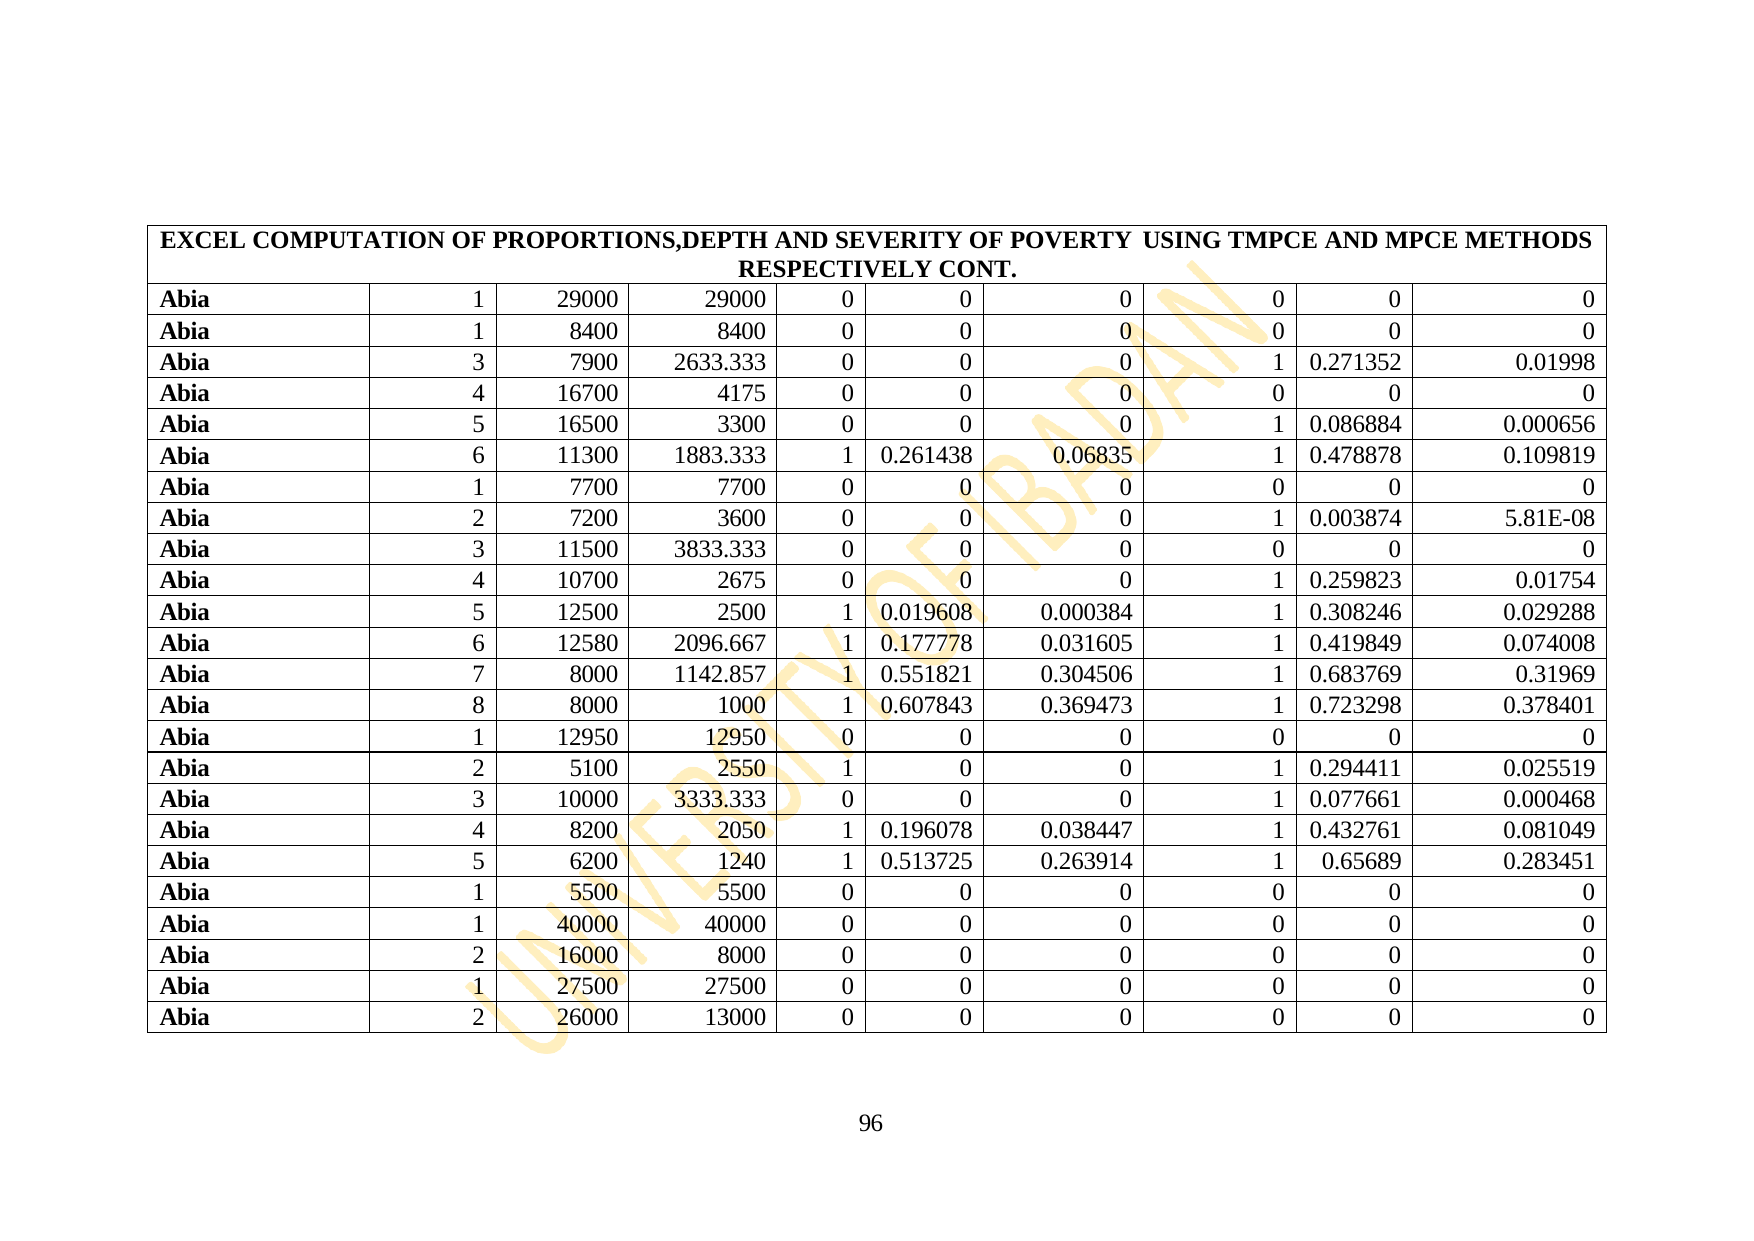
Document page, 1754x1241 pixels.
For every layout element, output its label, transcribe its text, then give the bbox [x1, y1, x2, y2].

table_cell 0.000656 [1413, 409, 1606, 439]
table_cell 0.074008 [1413, 628, 1606, 658]
table_cell 0 [1144, 534, 1296, 564]
table_cell 0 [866, 565, 983, 595]
table_cell 8000 [497, 659, 628, 689]
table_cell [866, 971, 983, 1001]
table_cell Abia [148, 472, 369, 502]
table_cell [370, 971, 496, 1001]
table_cell 0 [1413, 534, 1606, 564]
table_cell 0 [866, 284, 983, 314]
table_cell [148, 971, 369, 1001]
table_cell 0.432761 [1297, 815, 1412, 845]
table_cell 0.177778 [866, 628, 983, 658]
table_cell 4 [370, 565, 496, 595]
table_cell 0 [984, 409, 1143, 439]
table_cell Abia [148, 409, 369, 439]
table_cell 0 [1413, 378, 1606, 408]
table_cell 0 [777, 409, 865, 439]
table_cell 0 [984, 908, 1143, 938]
table_cell 8400 [497, 315, 628, 346]
table_cell 0 [1144, 472, 1296, 502]
table_cell 29000 [497, 284, 628, 314]
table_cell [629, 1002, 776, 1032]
table_cell 5 [370, 409, 496, 439]
table_cell 3600 [629, 503, 776, 533]
table_cell Abia [148, 315, 369, 346]
table_cell 12500 [497, 596, 628, 627]
table_cell 10700 [497, 565, 628, 595]
table_cell 0.271352 [1297, 347, 1412, 377]
table_cell 0 [777, 347, 865, 377]
table_cell 0 [866, 721, 983, 751]
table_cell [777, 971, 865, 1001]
table_cell 2500 [629, 596, 776, 627]
table_cell 0.06835 [984, 440, 1143, 471]
table_header EXCEL COMPUTATION OF PROPORTIONS,DEPTH AND SEVERITY OF POVERTY USING TMPCE AND MPCE METHODS RESPECTIVELY CONT. [148, 226, 1606, 283]
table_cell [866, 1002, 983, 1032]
table_cell 4 [370, 815, 496, 845]
table_cell 0.419849 [1297, 628, 1412, 658]
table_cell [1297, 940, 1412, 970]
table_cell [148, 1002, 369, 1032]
table_cell 0.086884 [1297, 409, 1412, 439]
table_cell Abia [148, 690, 369, 720]
table_cell 7700 [629, 472, 776, 502]
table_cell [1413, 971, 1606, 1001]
table_cell 0 [984, 315, 1143, 346]
table_cell 1 [777, 753, 865, 783]
table_cell 0 [1297, 378, 1412, 408]
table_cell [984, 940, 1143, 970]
table_cell 1 [370, 877, 496, 907]
table_cell Abia [148, 596, 369, 627]
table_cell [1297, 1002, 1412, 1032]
table_cell 1142.857 [629, 659, 776, 689]
table_cell 0 [984, 721, 1143, 751]
table_cell 0.081049 [1413, 815, 1606, 845]
table_cell 0 [1413, 721, 1606, 751]
table_cell 0 [984, 347, 1143, 377]
table_cell 0.723298 [1297, 690, 1412, 720]
table_cell 0 [777, 503, 865, 533]
table_cell 0 [866, 753, 983, 783]
table_cell 8000 [497, 690, 628, 720]
table_cell 0 [984, 503, 1143, 533]
table_cell 0 [1297, 534, 1412, 564]
table_cell Abia [148, 565, 369, 595]
table_cell 0 [777, 877, 865, 907]
table_cell 0 [984, 753, 1143, 783]
table_cell 0.263914 [984, 846, 1143, 876]
table_cell 0.261438 [866, 440, 983, 471]
table_cell 6 [370, 440, 496, 471]
table_cell 0.65689 [1297, 846, 1412, 876]
table_cell 3 [370, 534, 496, 564]
table_cell 0.196078 [866, 815, 983, 845]
table_cell 0 [777, 378, 865, 408]
table_cell 0.304506 [984, 659, 1143, 689]
table_cell 16500 [497, 409, 628, 439]
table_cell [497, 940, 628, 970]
table_cell 1 [1144, 503, 1296, 533]
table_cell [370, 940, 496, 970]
table_cell 1 [1144, 596, 1296, 627]
table_cell 1 [777, 440, 865, 471]
table_cell 0 [866, 503, 983, 533]
table_cell 7900 [497, 347, 628, 377]
table_cell 0.000468 [1413, 784, 1606, 814]
table_cell 0.513725 [866, 846, 983, 876]
table_cell 0 [866, 472, 983, 502]
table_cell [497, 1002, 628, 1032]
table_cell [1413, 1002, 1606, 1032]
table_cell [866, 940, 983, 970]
table_cell Abia [148, 628, 369, 658]
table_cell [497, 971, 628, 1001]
table_cell 0 [984, 877, 1143, 907]
table_cell 0 [866, 534, 983, 564]
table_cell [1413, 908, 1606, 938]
table_cell 0 [777, 908, 865, 938]
table_cell Abia [148, 378, 369, 408]
table_cell 1 [777, 815, 865, 845]
table_cell 0 [984, 378, 1143, 408]
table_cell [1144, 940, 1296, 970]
table_cell 0 [984, 565, 1143, 595]
table_cell 1 [370, 284, 496, 314]
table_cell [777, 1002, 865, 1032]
table_cell 0 [1297, 908, 1412, 938]
table_cell 0.607843 [866, 690, 983, 720]
table_cell 4 [370, 378, 496, 408]
table_cell 0 [984, 284, 1143, 314]
table_cell 0 [866, 378, 983, 408]
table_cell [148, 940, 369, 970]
table_cell Abia [148, 721, 369, 751]
table_cell Abia [148, 815, 369, 845]
table_cell 0 [1297, 472, 1412, 502]
table_cell Abia [148, 503, 369, 533]
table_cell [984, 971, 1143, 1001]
table_cell 1883.333 [629, 440, 776, 471]
table_cell 6 [370, 628, 496, 658]
table_cell 0 [1297, 721, 1412, 751]
table_cell 8400 [629, 315, 776, 346]
table_cell 1 [1144, 347, 1296, 377]
table_cell 10000 [497, 784, 628, 814]
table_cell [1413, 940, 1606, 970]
table_cell 7 [370, 659, 496, 689]
table_cell 5 [370, 596, 496, 627]
table_cell 0.025519 [1413, 753, 1606, 783]
table_cell 0 [1144, 284, 1296, 314]
table_cell 1 [777, 596, 865, 627]
table_cell 0 [1297, 284, 1412, 314]
table_cell 0 [1297, 877, 1412, 907]
table_cell 1 [1144, 690, 1296, 720]
table_cell 0 [777, 284, 865, 314]
table_cell 1 [777, 846, 865, 876]
table_cell 3833.333 [629, 534, 776, 564]
table_cell 0 [1144, 877, 1296, 907]
table_cell 1 [1144, 846, 1296, 876]
table_cell 1 [1144, 565, 1296, 595]
table_cell Abia [148, 908, 369, 938]
table_cell Abia [148, 347, 369, 377]
table_cell 8 [370, 690, 496, 720]
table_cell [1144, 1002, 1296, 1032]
table_cell 0 [984, 784, 1143, 814]
table_cell 0 [866, 409, 983, 439]
table_cell 0.294411 [1297, 753, 1412, 783]
table_cell 0 [777, 472, 865, 502]
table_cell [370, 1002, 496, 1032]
table_cell 5100 [497, 753, 628, 783]
table_cell 0.01754 [1413, 565, 1606, 595]
table_cell 12950 [629, 721, 776, 751]
table_cell 2633.333 [629, 347, 776, 377]
table_cell 3 [370, 784, 496, 814]
table_cell 6200 [497, 846, 628, 876]
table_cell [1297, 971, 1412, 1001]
table_cell 0 [866, 877, 983, 907]
table_cell 0 [1144, 315, 1296, 346]
table_cell 1 [370, 721, 496, 751]
table_cell 1 [1144, 659, 1296, 689]
table_cell 5500 [629, 877, 776, 907]
table_cell 0 [1413, 315, 1606, 346]
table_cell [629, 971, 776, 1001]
picture [465, 1033, 1268, 1054]
table_cell 0.038447 [984, 815, 1143, 845]
table_cell 3300 [629, 409, 776, 439]
table_cell 0.029288 [1413, 596, 1606, 627]
table_cell 0.109819 [1413, 440, 1606, 471]
table_cell 1 [777, 628, 865, 658]
table_cell 2 [370, 753, 496, 783]
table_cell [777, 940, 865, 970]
table_cell 0.683769 [1297, 659, 1412, 689]
table_cell 11500 [497, 534, 628, 564]
table_cell 0 [777, 534, 865, 564]
table_cell 5 [370, 846, 496, 876]
table_cell 0.031605 [984, 628, 1143, 658]
table_cell 0.003874 [1297, 503, 1412, 533]
table_cell 0 [777, 784, 865, 814]
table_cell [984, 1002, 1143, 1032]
table_cell 1 [370, 908, 496, 938]
table_cell 12950 [497, 721, 628, 751]
table_cell Abia [148, 534, 369, 564]
table_cell 2 [370, 503, 496, 533]
table_cell 3 [370, 347, 496, 377]
table_cell 2050 [629, 815, 776, 845]
table_cell 1 [1144, 784, 1296, 814]
table_cell 1 [1144, 815, 1296, 845]
table_cell 1 [1144, 753, 1296, 783]
table_cell 0 [777, 565, 865, 595]
table_cell 5.81E-08 [1413, 503, 1606, 533]
table_cell 1 [1144, 409, 1296, 439]
table_cell 0.077661 [1297, 784, 1412, 814]
table_cell 0 [1144, 378, 1296, 408]
table_cell 1240 [629, 846, 776, 876]
table_cell 0 [1144, 908, 1296, 938]
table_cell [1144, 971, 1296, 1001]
table_cell 0.019608 [866, 596, 983, 627]
table_cell 1 [777, 690, 865, 720]
table_cell 0 [866, 784, 983, 814]
table_cell 0 [984, 472, 1143, 502]
table_cell 1 [777, 659, 865, 689]
table_cell Abia [148, 659, 369, 689]
table_cell 2550 [629, 753, 776, 783]
table_cell Abia [148, 877, 369, 907]
table_cell 16700 [497, 378, 628, 408]
table_cell Abia [148, 846, 369, 876]
table_cell 0 [1144, 721, 1296, 751]
table_cell 11300 [497, 440, 628, 471]
table_cell 0 [866, 908, 983, 938]
table_cell Abia [148, 284, 369, 314]
table_cell 2675 [629, 565, 776, 595]
table_cell 0.308246 [1297, 596, 1412, 627]
table_cell 0.369473 [984, 690, 1143, 720]
table_cell 5500 [497, 877, 628, 907]
table_cell 12580 [497, 628, 628, 658]
table_cell 7200 [497, 503, 628, 533]
table_cell 1 [1144, 440, 1296, 471]
table_cell 2096.667 [629, 628, 776, 658]
table_cell 40000 [497, 908, 628, 938]
table_cell 8200 [497, 815, 628, 845]
table_cell 0.01998 [1413, 347, 1606, 377]
table_cell 0 [1413, 284, 1606, 314]
table_cell 0 [777, 315, 865, 346]
table_cell 29000 [629, 284, 776, 314]
table_cell 0 [777, 721, 865, 751]
table_cell Abia [148, 440, 369, 471]
table_cell 1 [1144, 628, 1296, 658]
table_cell Abia [148, 753, 369, 783]
table_cell 4175 [629, 378, 776, 408]
table_cell 0 [984, 534, 1143, 564]
table_cell Abia [148, 784, 369, 814]
table_cell 0.378401 [1413, 690, 1606, 720]
table_cell 0.478878 [1297, 440, 1412, 471]
table_cell 0 [1413, 472, 1606, 502]
table_cell 0.000384 [984, 596, 1143, 627]
table_cell 0 [1297, 315, 1412, 346]
table_cell 0 [1413, 877, 1606, 907]
table_cell 0.31969 [1413, 659, 1606, 689]
table_cell 1 [370, 472, 496, 502]
table_cell 1 [370, 315, 496, 346]
table_cell 7700 [497, 472, 628, 502]
table_cell 3333.333 [629, 784, 776, 814]
table_cell 1000 [629, 690, 776, 720]
table_cell 0.283451 [1413, 846, 1606, 876]
table_cell 0 [866, 347, 983, 377]
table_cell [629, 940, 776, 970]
table_cell 0 [866, 315, 983, 346]
table_cell 0.259823 [1297, 565, 1412, 595]
table_cell 40000 [629, 908, 776, 938]
table_cell 0.551821 [866, 659, 983, 689]
